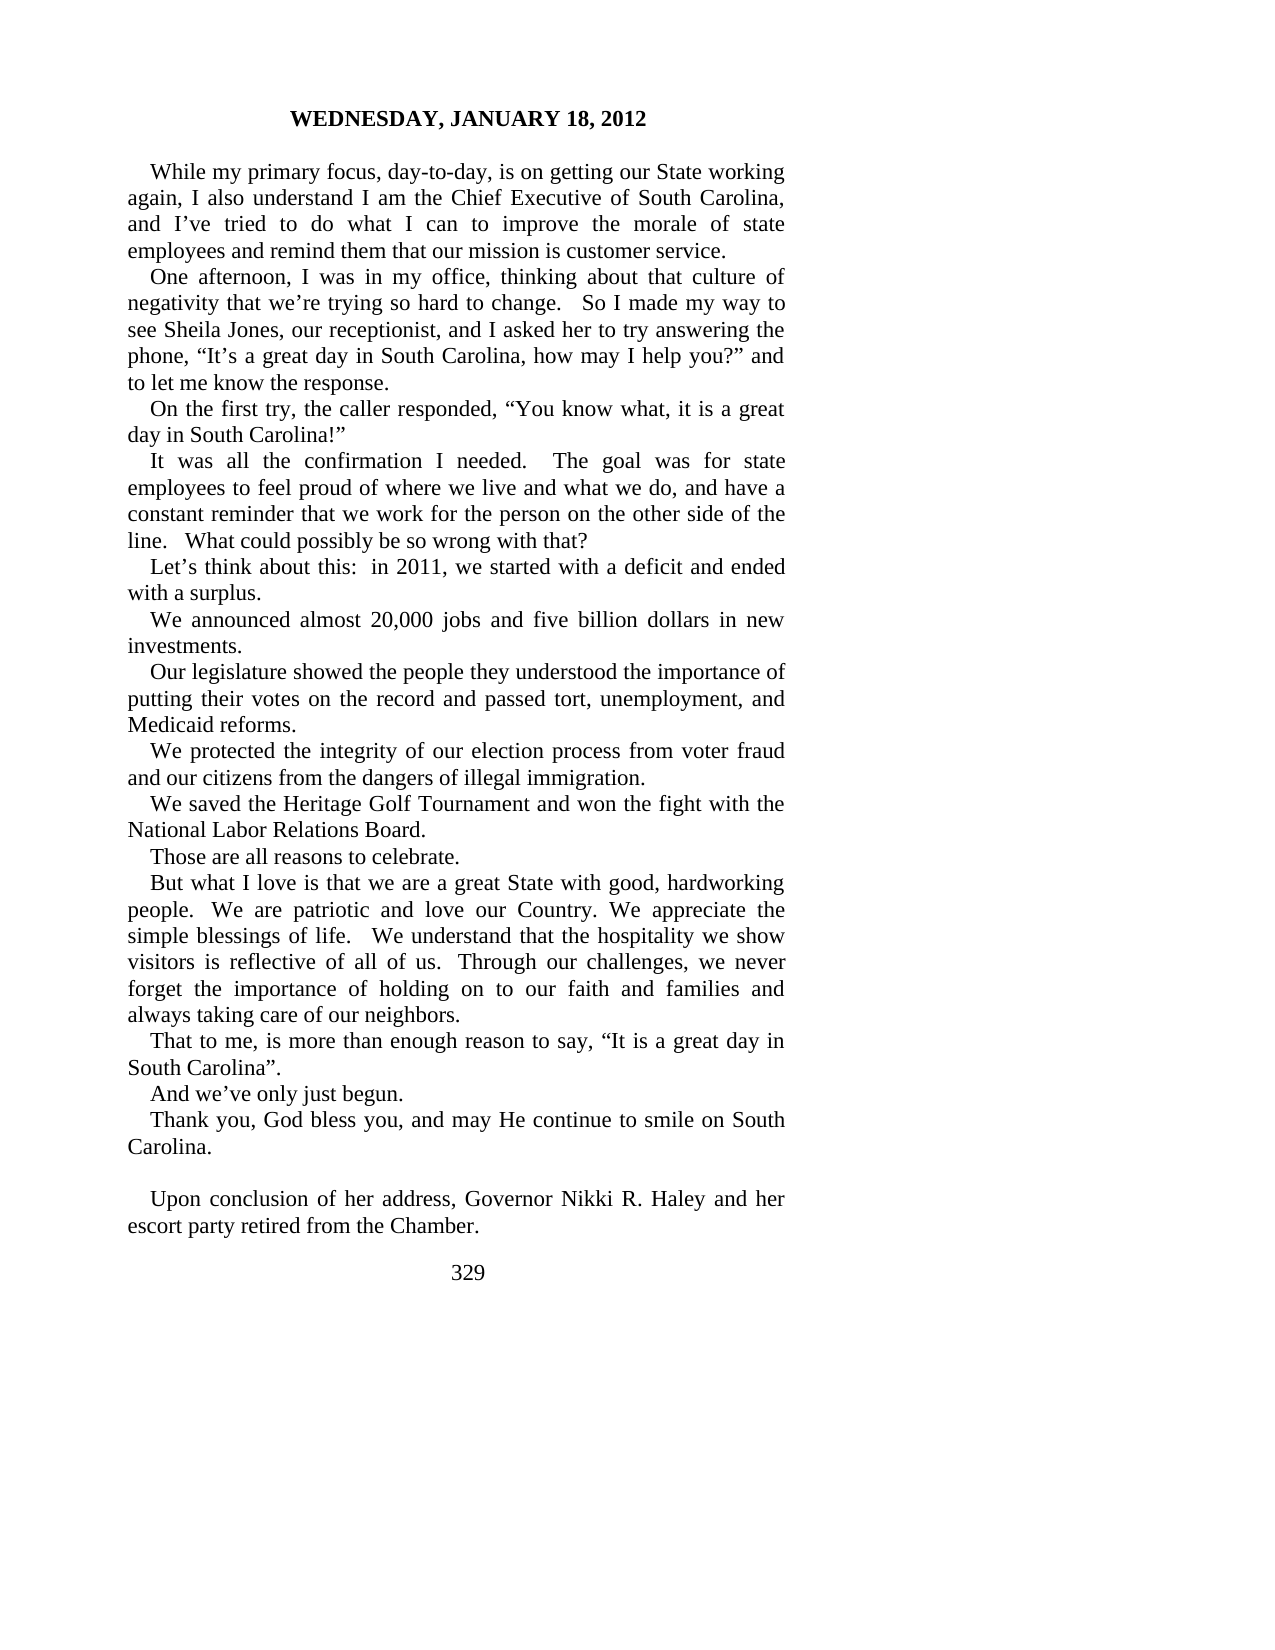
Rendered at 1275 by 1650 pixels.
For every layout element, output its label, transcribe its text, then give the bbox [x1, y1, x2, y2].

text While my primary focus, day-to-day, is on getting our State working again, I also understand I am the Chief Executive of South Carolina, and I’ve tried to do what I can to improve the morale of state employees and remind them that our mission is customer service. [127, 158, 786, 263]
text We protected the integrity of our election process from voter fraud and our citizens from the dangers of illegal immigration. [127, 737, 786, 790]
text One afternoon, I was in my office, thinking about that culture of negativity that we’re trying so hard to change. So I made my way to see Sheila Jones, our receptionist, and I asked her to try answering the phone, “It’s a great day in South Carolina, how may I help you?” and to let me know the response. [127, 263, 786, 395]
text Let’s think about this: in 2011, we started with a deficit and ended with a surplus. [127, 553, 786, 606]
text But what I love is that we are a great State with good, hardworking people. We are patriotic and love our Country. We appreciate the simple blessings of life. We understand that the hospitality we show visitors is reflective of all of us. Through our challenges, we never forget the importance of holding on to our faith and families and always taking care of our neighbors. [127, 869, 786, 1027]
text We saved the Heritage Golf Tournament and won the fight with the National Labor Relations Board. [127, 790, 786, 843]
text Those are all reasons to celebrate. [127, 843, 786, 869]
text We announced almost 20,000 jobs and five billion dollars in new investments. [127, 606, 786, 658]
text On the first try, the caller responded, “You know what, it is a great day in South Carolina!” [127, 395, 786, 448]
text Thank you, God bless you, and may He continue to smile on South Carolina. [127, 1106, 786, 1159]
text Our legislature showed the people they understood the importance of putting their votes on the record and passed tort, unemployment, and Medicaid reforms. [127, 658, 786, 737]
text And we’ve only just begun. [127, 1080, 786, 1106]
text That to me, is more than enough reason to say, “It is a great day in South Carolina”. [127, 1027, 786, 1080]
text Upon conclusion of her address, Governor Nikki R. Haley and her escort party retired from the Chamber. [127, 1186, 786, 1238]
text It was all the confirmation I needed. The goal was for state employees to feel proud of where we live and what we do, and have a constant reminder that we work for the person on the other side of the line. What could possibly be so wrong with that? [127, 448, 786, 553]
